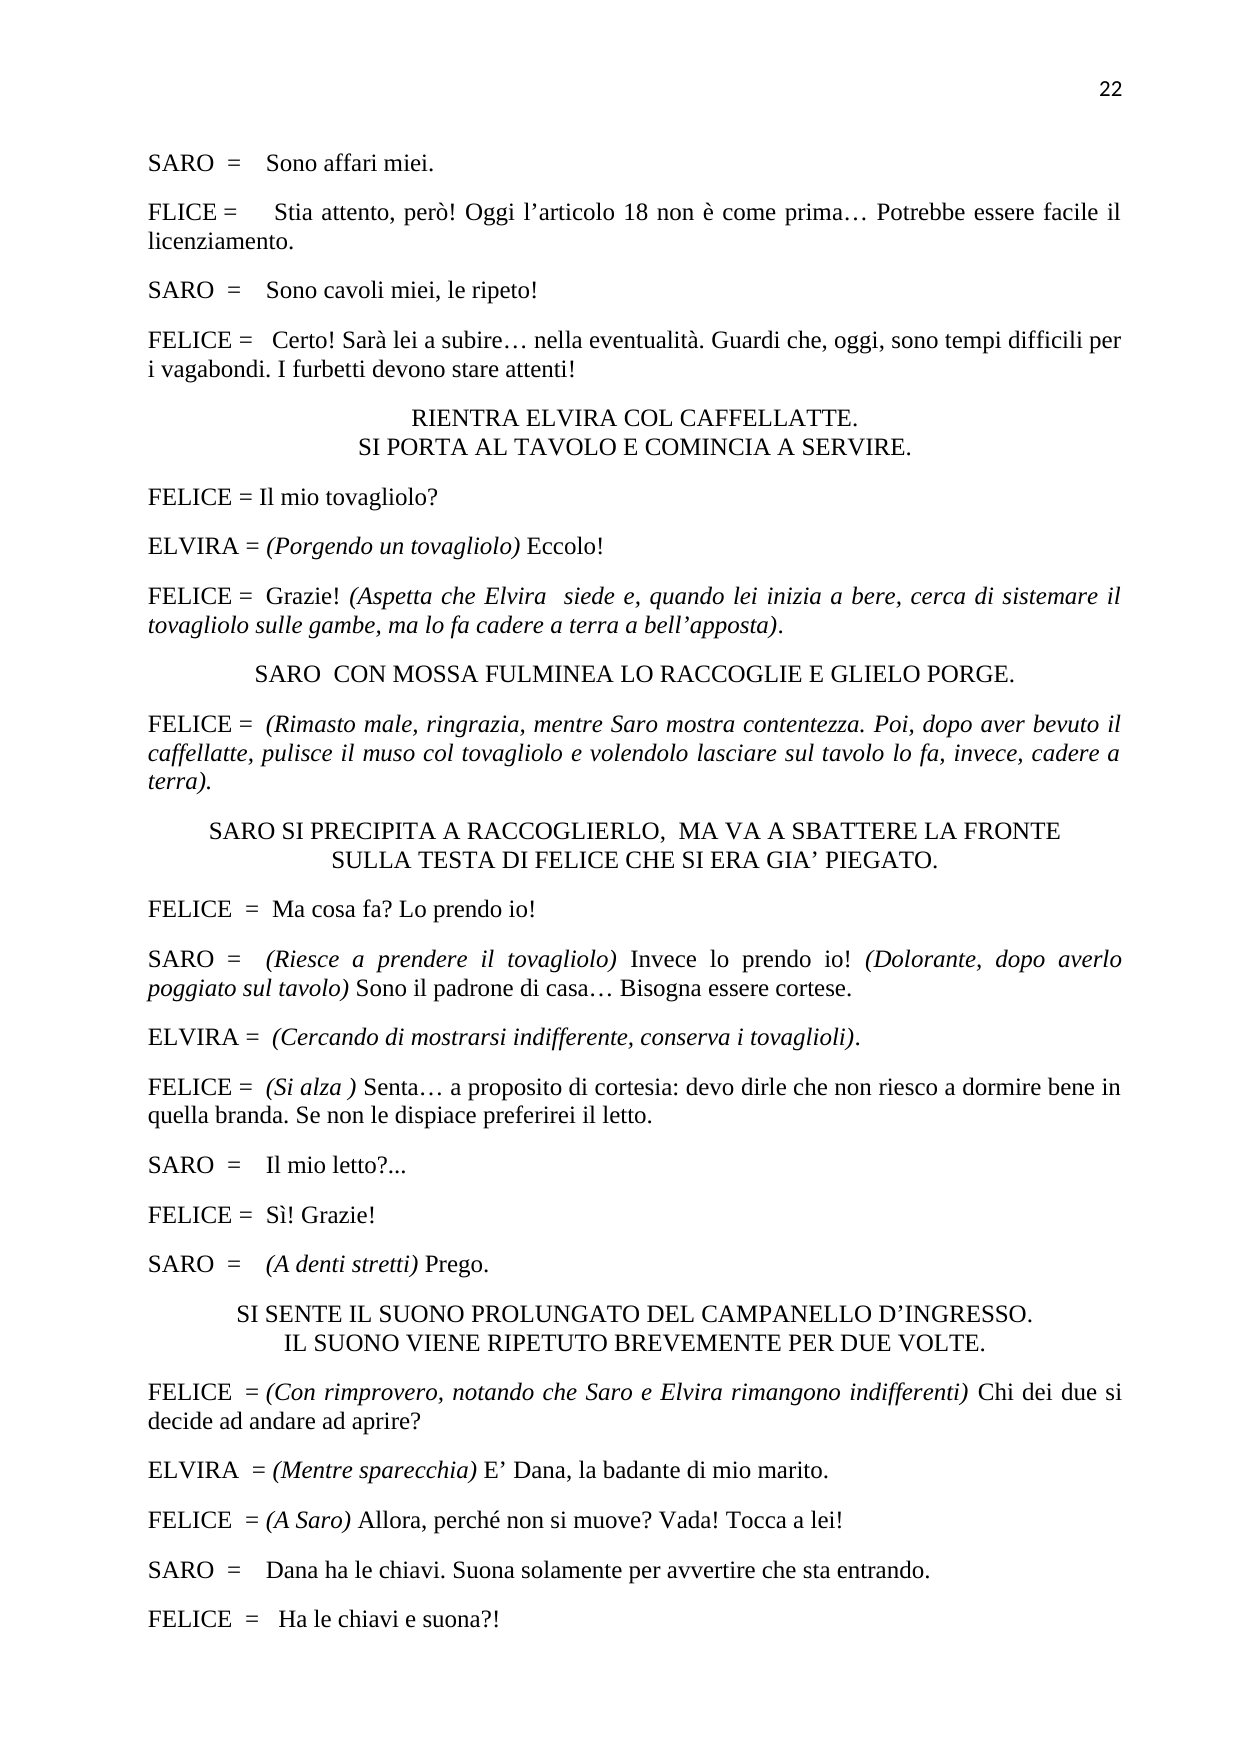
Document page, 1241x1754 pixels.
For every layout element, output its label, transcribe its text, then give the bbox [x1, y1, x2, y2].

text FELICE = Ha le chiavi e suona?! [148, 1604, 1122, 1633]
text RIENTRA ELVIRA COL CAFFELLATTE. SI PORTA AL TAVOLO E COMINCIA A SERVIRE. [148, 403, 1122, 461]
text FELICE = (Si alza ) Senta… a proposito di cortesia: devo dirle che non riesco a dormire bene in quella branda. Se non le dispiace preferirei il letto. [148, 1072, 1122, 1129]
text FELICE = Il mio tovagliolo? [148, 482, 1122, 511]
text SARO = Dana ha le chiavi. Suona solamente per avvertire che sta entrando. [148, 1555, 1122, 1583]
text ELVIRA = (Porgendo un tovagliolo) Eccolo! [148, 531, 1122, 560]
text SARO = Sono affari miei. [148, 148, 1122, 176]
text ELVIRA = (Mentre sparecchia) E’ Dana, la badante di mio marito. [148, 1456, 1122, 1484]
text FELICE = Sì! Grazie! [148, 1200, 1122, 1228]
text SARO = (A denti stretti) Prego. [148, 1249, 1122, 1278]
text SARO = Sono cavoli miei, le ripeto! [148, 276, 1122, 304]
text ELVIRA = (Cercando di mostrarsi indifferente, conserva i tovaglioli). [148, 1022, 1122, 1051]
text SARO SI PRECIPITA A RACCOGLIERLO, MA VA A SBATTERE LA FRONTE SULLA TESTA DI FELICE CHE SI ERA GIA’ PIEGATO. [148, 816, 1122, 873]
text FELICE = (A Saro) Allora, perché non si muove? Vada! Tocca a lei! [148, 1505, 1122, 1534]
text FELICE = Certo! Sarà lei a subire… nella eventualità. Guardi che, oggi, sono tempi difficili per i vagabondi. I furbetti devono stare attenti! [148, 325, 1122, 383]
text SARO = (Riesce a prendere il tovagliolo) Invece lo prendo io! (Dolorante, dopo averlo poggiato sul tavolo) Sono il padrone di casa… Bisogna essere cortese. [148, 944, 1122, 1001]
text FELICE = (Con rimprovero, notando che Saro e Elvira rimangono indifferenti) Chi dei due si decide ad andare ad aprire? [148, 1377, 1122, 1435]
text FLICE = Stia attento, però! Oggi l’articolo 18 non è come prima… Potrebbe essere facile il licenziamento. [148, 197, 1122, 255]
text FELICE = (Rimasto male, ringrazia, mentre Saro mostra contentezza. Poi, dopo aver bevuto il caffellatte, pulisce il muso col tovagliolo e volendolo lasciare sul tavolo lo fa, invece, cadere a terra). [148, 709, 1122, 795]
text SI SENTE IL SUONO PROLUNGATO DEL CAMPANELLO D’INGRESSO. IL SUONO VIENE RIPETUTO BREVEMENTE PER DUE VOLTE. [148, 1299, 1122, 1356]
text SARO = Il mio letto?... [148, 1150, 1122, 1179]
text FELICE = Ma cosa fa? Lo prendo io! [148, 894, 1122, 923]
text FELICE = Grazie! (Aspetta che Elvira siede e, quando lei inizia a bere, cerca di sistemare il tovagliolo sulle gambe, ma lo fa cadere a terra a bell’apposta). [148, 581, 1122, 638]
text SARO CON MOSSA FULMINEA LO RACCOGLIE E GLIELO PORGE. [148, 659, 1122, 688]
